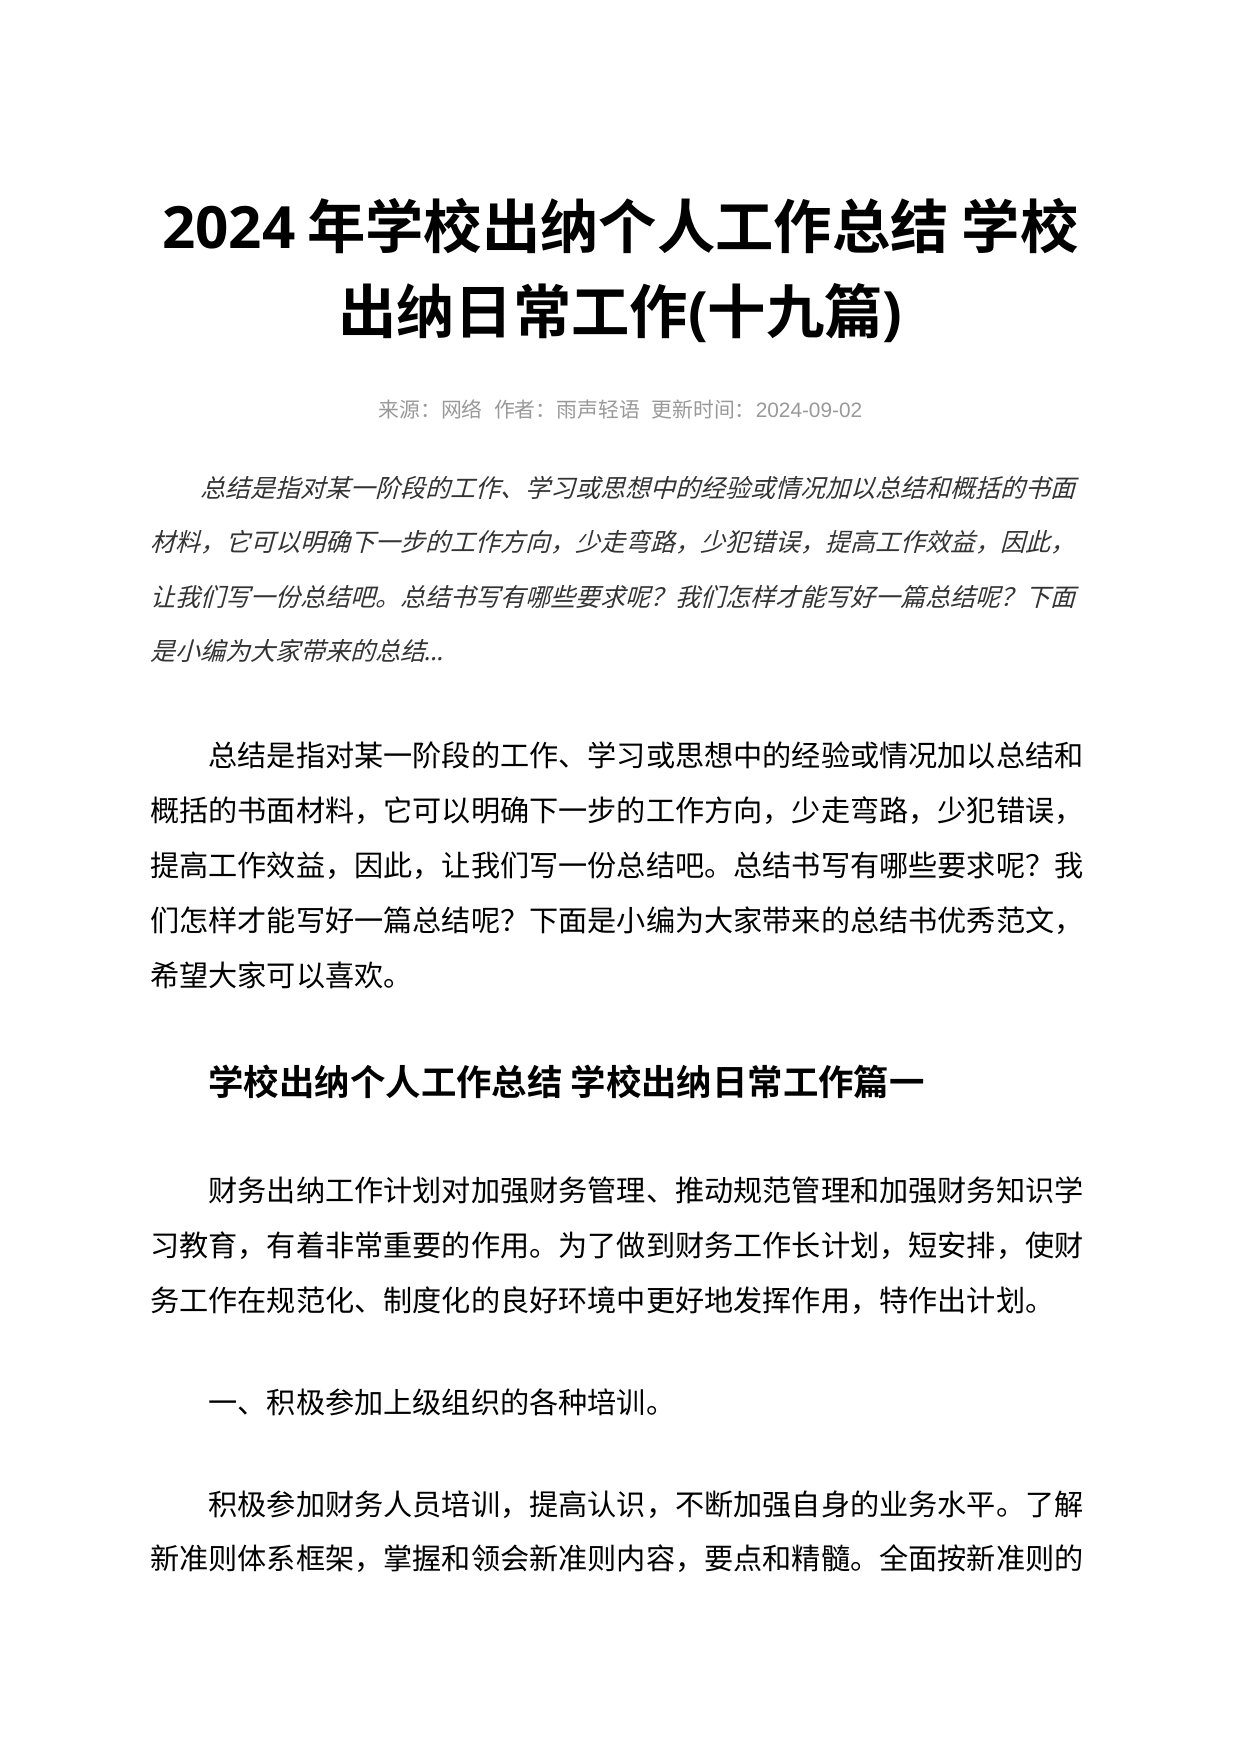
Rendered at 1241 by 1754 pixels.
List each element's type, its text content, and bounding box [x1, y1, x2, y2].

text 学校出纳个人工作总结 学校出纳日常工作篇一 [150, 1054, 1090, 1106]
text 来源：网络 作者：雨声轻语 更新时间：2024-09-02 [150, 398, 1090, 422]
subtitle 2024年学校出纳个人工作总结 学校出纳日常工作(十九篇) [150, 181, 1090, 351]
text 总结是指对某一阶段的工作、学习或思想中的经验或情况加以总结和概括的书面材料，它可以明确下一步的工作方向，少走弯路，少犯错误，提高工作效益，因此，让我们写一份总结吧。总结书写有哪些要求呢？我们怎样才能写好一篇总结呢？下面是小编为大家带来的总结书优秀范文，希望大家可以喜欢。 [150, 733, 1090, 995]
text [150, 1481, 1090, 1578]
text 一、积极参加上级组织的各种培训。 [150, 1379, 1090, 1422]
text 财务出纳工作计划对加强财务管理、推动规范管理和加强财务知识学习教育，有着非常重要的作用。为了做到财务工作长计划，短安排，使财务工作在规范化、制度化的良好环境中更好地发挥作用，特作出计划。 [150, 1168, 1090, 1320]
text 总结是指对某一阶段的工作、学习或思想中的经验或情况加以总结和概括的书面材料，它可以明确下一步的工作方向，少走弯路，少犯错误，提高工作效益，因此，让我们写一份总结吧。总结书写有哪些要求呢？我们怎样才能写好一篇总结呢？下面是小编为大家带来的总结... [150, 468, 1090, 668]
